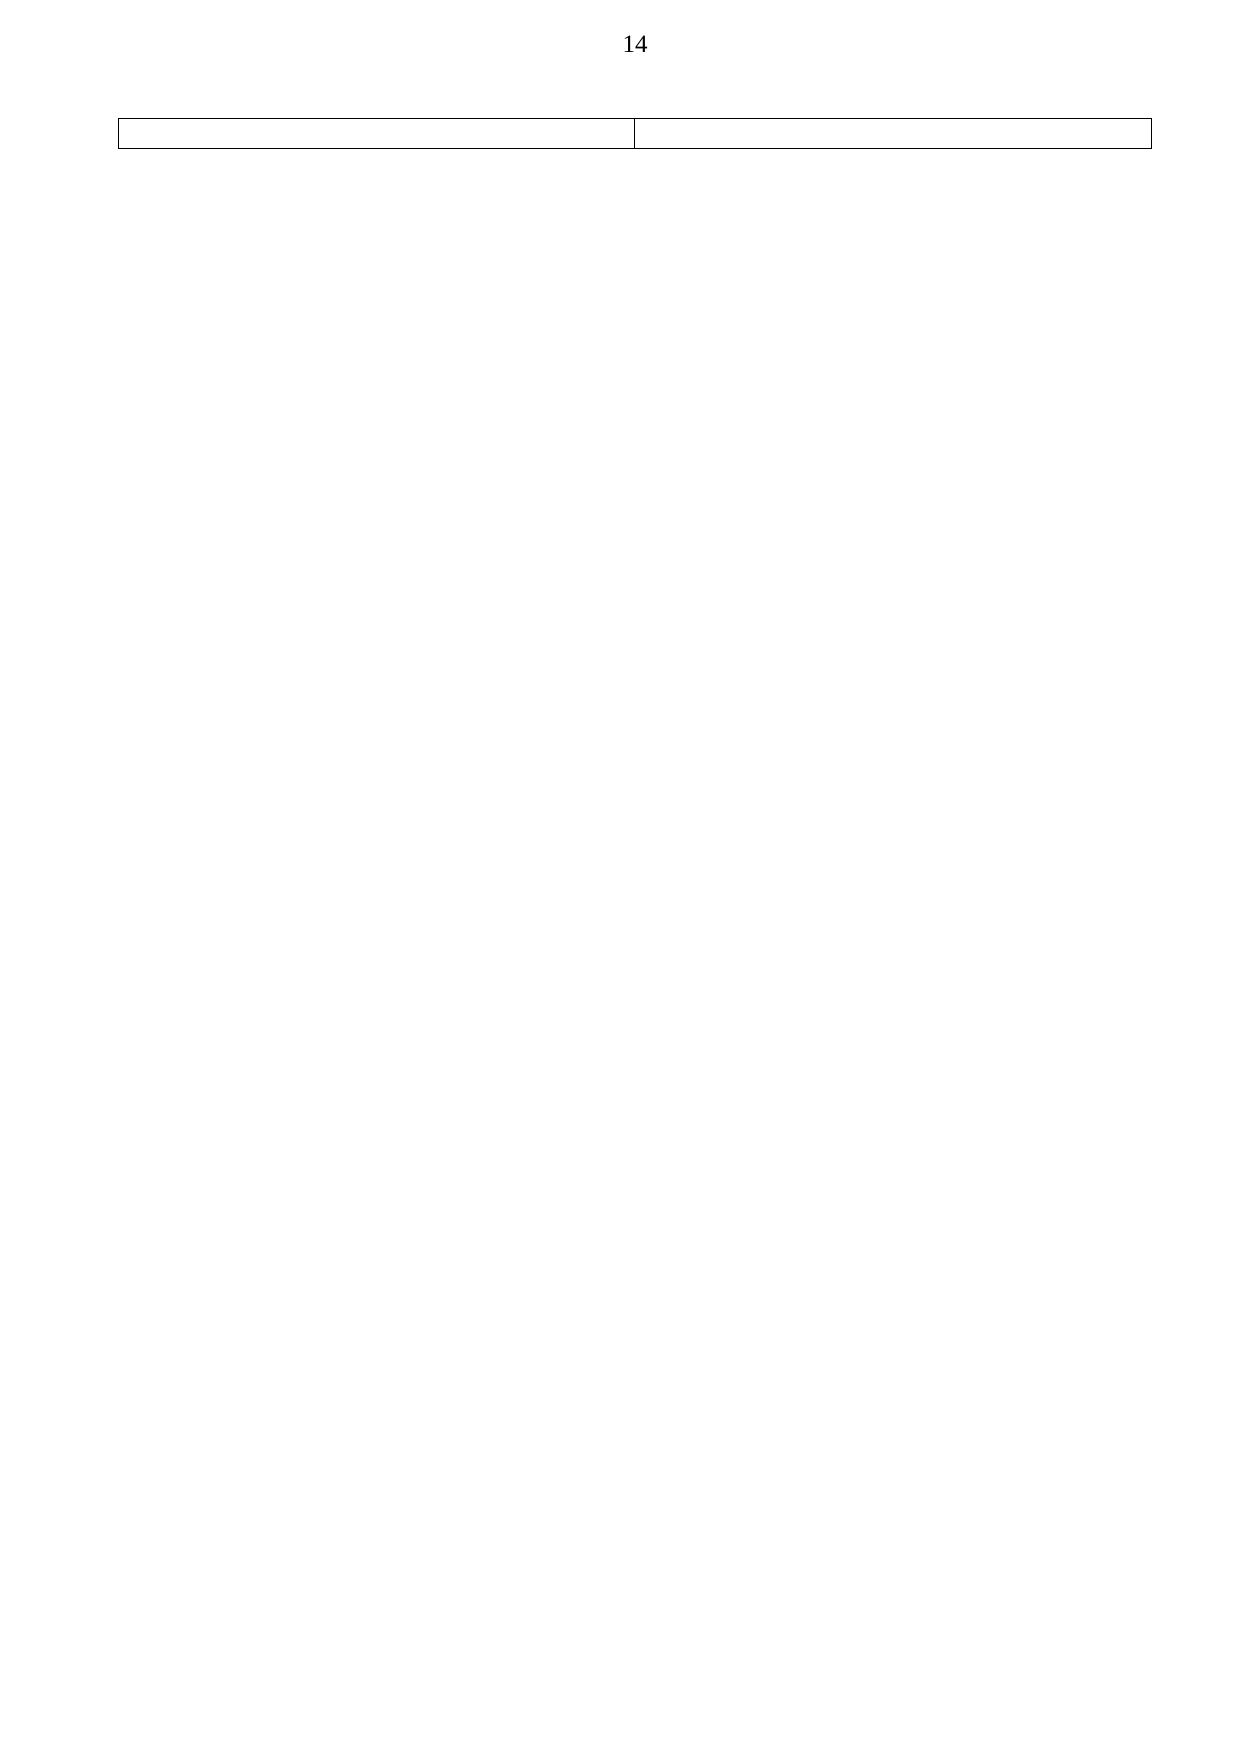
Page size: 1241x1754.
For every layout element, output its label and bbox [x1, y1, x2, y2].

table_header [119, 119, 634, 148]
table_header [635, 119, 1151, 148]
